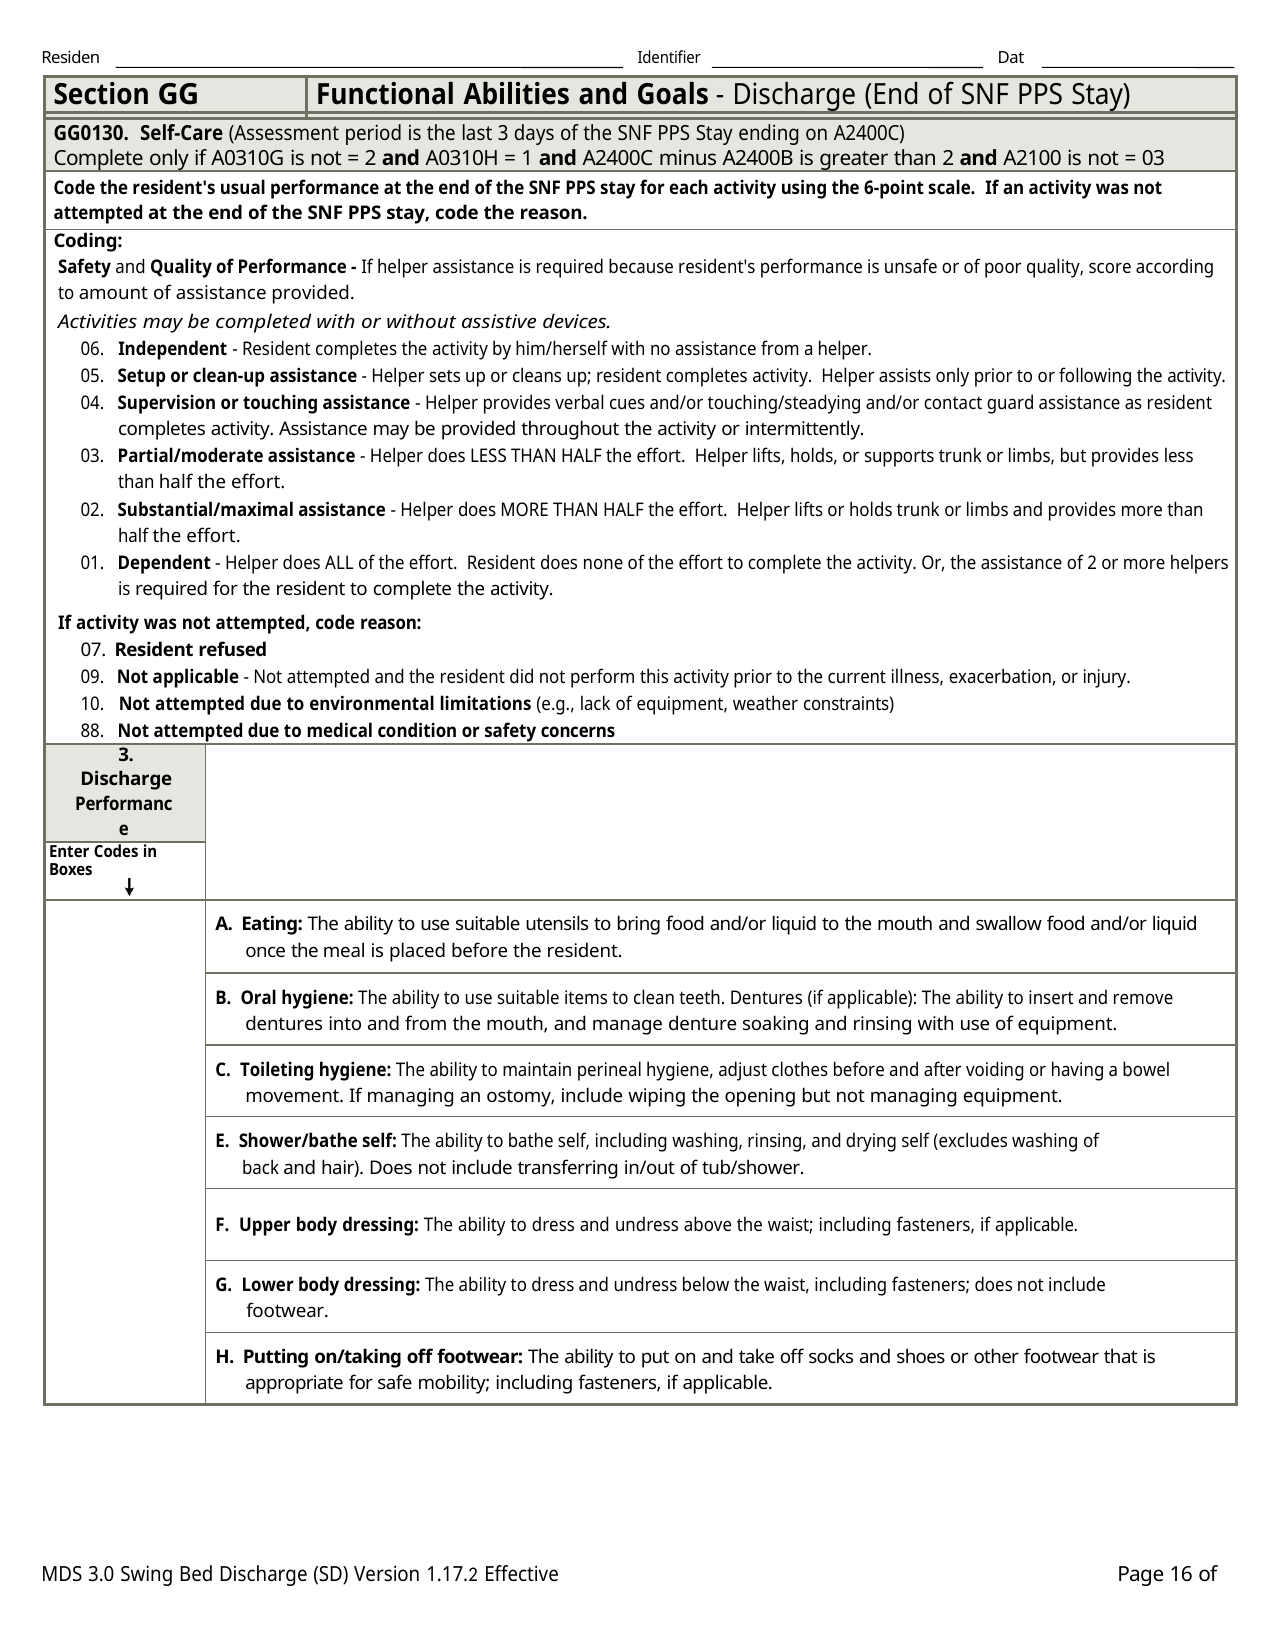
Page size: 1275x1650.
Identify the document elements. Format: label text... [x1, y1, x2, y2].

table_header Functional Abilities and Goals - Discharge (End of SNF PPS Stay) [308, 78, 1235, 111]
table_header Section GG [46, 78, 305, 111]
table_cell B. Oral hygiene: The ability to use suitable items to clean teeth. Dentures (if applicable): The ability to insert and remove dentures into and from the mouth, and manage denture soaking and rinsing with use of equipment. [206, 974, 1235, 1044]
table_cell F. Upper body dressing: The ability to dress and undress above the waist; including fasteners, if applicable. [206, 1189, 1235, 1259]
picture [124, 878, 134, 896]
table_cell 3. Discharge Performance [46, 745, 205, 841]
table_cell H. Putting on/taking off footwear: The ability to put on and take off socks and shoes or other footwear that is appropriate for safe mobility; including fasteners, if applicable. [206, 1333, 1235, 1403]
table_cell [46, 901, 205, 1403]
table_cell C. Toileting hygiene: The ability to maintain perineal hygiene, adjust clothes before and after voiding or having a bowel movement. If managing an ostomy, include wiping the opening but not managing equipment.. [206, 1046, 1235, 1116]
table_cell G. Lower body dressing: The ability to dress and undress below the waist, including fasteners; does not include footwear. [206, 1261, 1235, 1331]
table_cell [206, 745, 1235, 899]
table_cell E. Shower/bathe self: The ability to bathe self, including washing, rinsing, and drying self (excludes washing of back and hair). Does not include transferring in/out of tub/shower. [206, 1117, 1235, 1188]
table_cell Coding: Safety and Quality of Performance - If helper assistance is required because resident's performance is unsafe or of poor quality, score according to amount of assistance provided. Activities may be completed with or without assistive devices. 06. Independent - Resident completes the activity by him/herself with no assistance from a helper. 05. Setup or clean-up assistance - Helper sets up or cleans up; resident completes activity. Helper assists only prior to or following the activity. 04. Supervision or touching assistance - Helper provides verbal cues and/or touching/steadying and/or contact guard assistance as resident completes activity. Assistance may be provided throughout the activity or intermittently. 03. Partial/moderate assistance - Helper does LESS THAN HALF the effort. Helper lifts, holds, or supports trunk or limbs, but provides less than half the effort. 02. Substantial/maximal assistance - Helper does MORE THAN HALF the effort. Helper lifts or holds trunk or limbs and provides more than half the effort. 01. Dependent - Helper does ALL of the effort. Resident does none of the effort to complete the activity. Or, the assistance of 2 or more helpers is required for the resident to complete the activity. If activity was not attempted, code reason: 07. Resident refused 09. Not applicable - Not attempted and the resident did not perform this activity prior to the current illness, exacerbation, or injury. 10. Not attempted due to environmental limitations (e.g., lack of equipment, weather constraints) 88. Not attempted due to medical condition or safety concerns [46, 230, 1235, 743]
table_cell Code the resident's usual performance at the end of the SNF PPS stay for each activity using the 6-point scale. If an activity was not attempted at the end of the SNF PPS stay, code the reason. [46, 172, 1235, 229]
table_cell A. Eating: The ability to use suitable utensils to bring food and/or liquid to the mouth and swallow food and/or liquid once the meal is placed before the resident. [206, 901, 1235, 972]
table_cell Enter Codes in Boxes [46, 843, 205, 899]
table_cell GG0130. Self-Care (Assessment period is the last 3 days of the SNF PPS Stay ending on A2400C) Complete only if A0310G is not = 2 and A0310H = 1 and A2400C minus A2400B is greater than 2 and A2100 is not = 03 [46, 120, 1235, 170]
